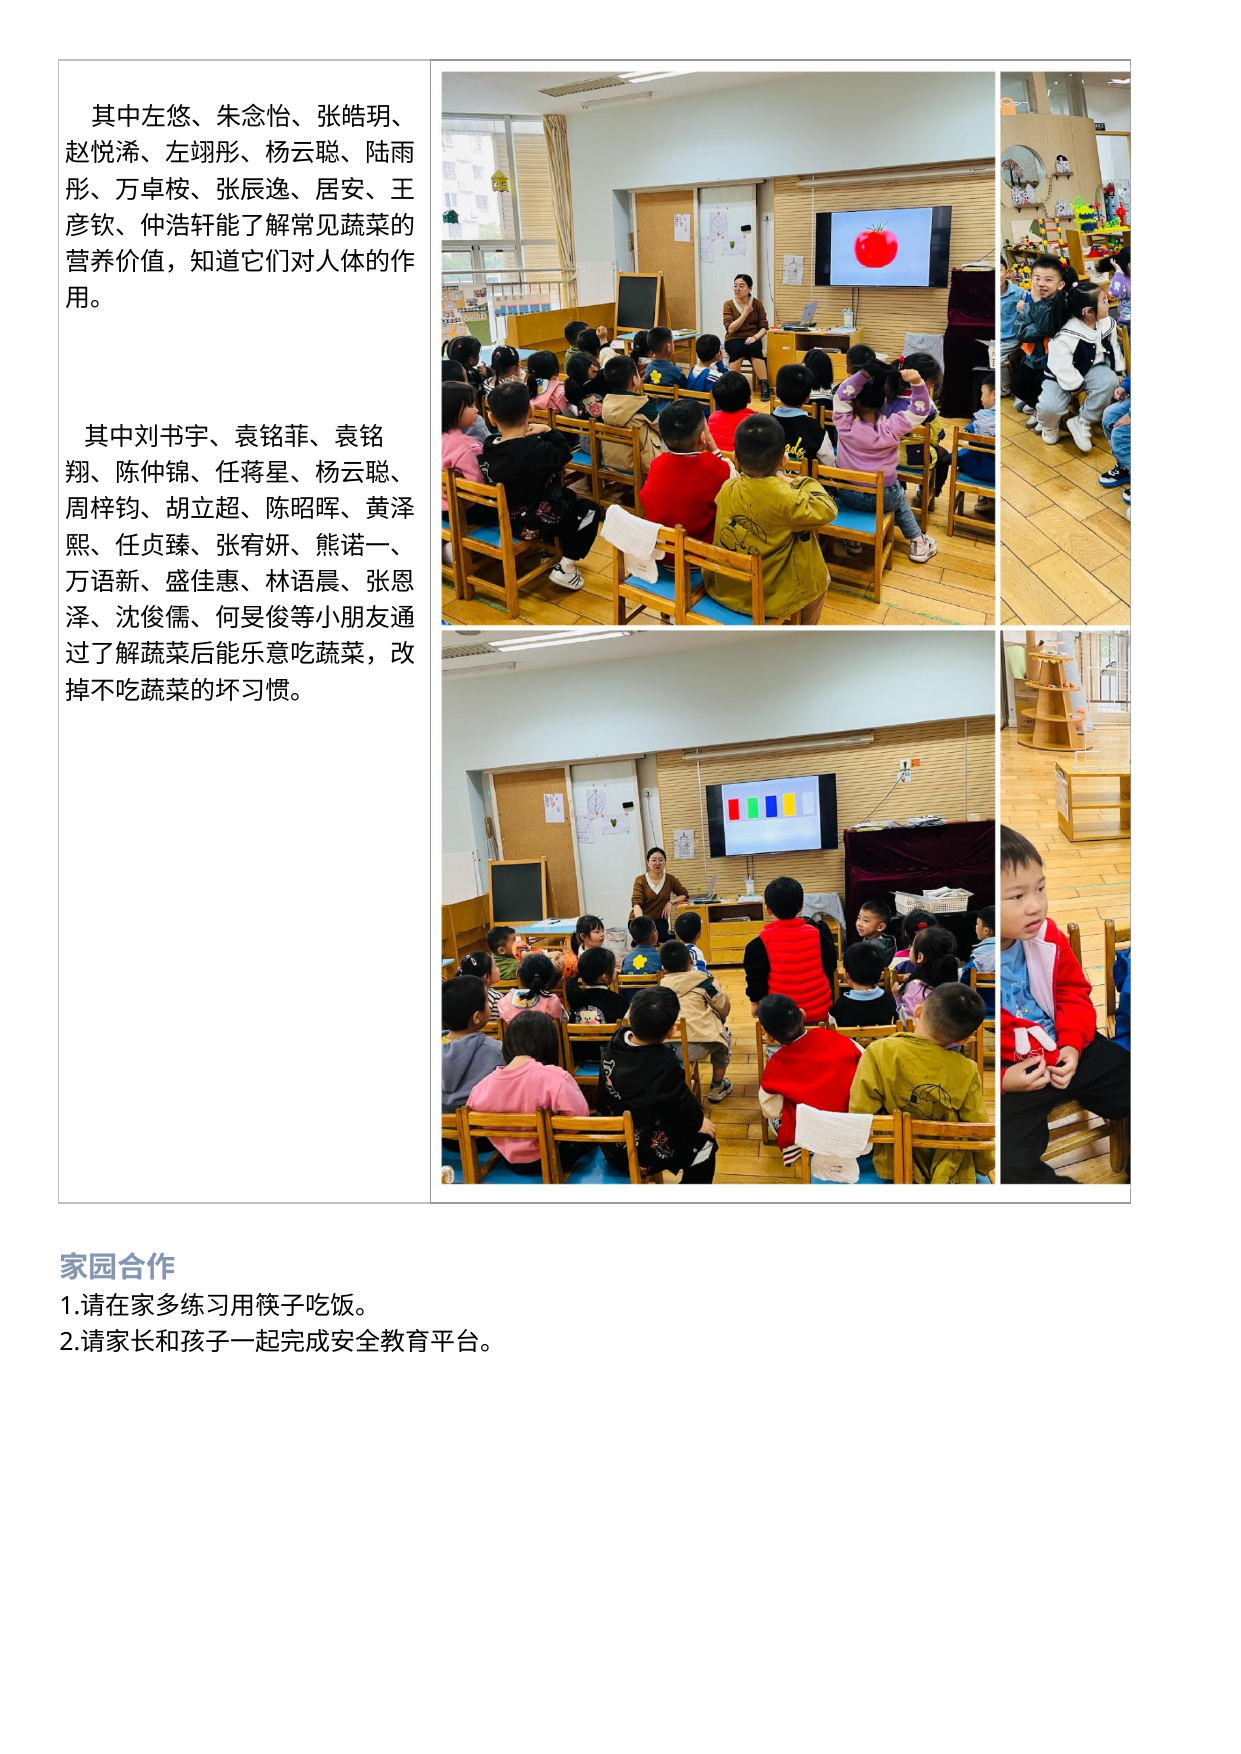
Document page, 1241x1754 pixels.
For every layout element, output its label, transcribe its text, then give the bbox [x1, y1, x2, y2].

table_cell [431, 61, 1130, 1202]
text 家园合作 [59, 1243, 1181, 1286]
picture [436, 66, 1131, 1189]
text 2.请家长和孩子一起完成安全教育平台。 [59, 1322, 1181, 1358]
table_cell 其中左悠、朱念怡、张皓玥、赵悦浠、左翊彤、杨云聪、陆雨彤、万卓桉、张辰逸、居安、王彦钦、仲浩轩能了解常见蔬菜的营养价值，知道它们对人体的作用。 其中刘书宇、袁铭菲、袁铭翔、陈仲锦、任蒋星、杨云聪、周梓钧、胡立超、陈昭晖、黄泽熙、任贞臻、张宥妍、熊诺一、万语新、盛佳惠、林语晨、张恩泽、沈俊儒、何旻俊等小朋友通过了解蔬菜后能乐意吃蔬菜，改掉不吃蔬菜的坏习惯。 [59, 61, 430, 1202]
text 1.请在家多练习用筷子吃饭。 [59, 1286, 1181, 1322]
